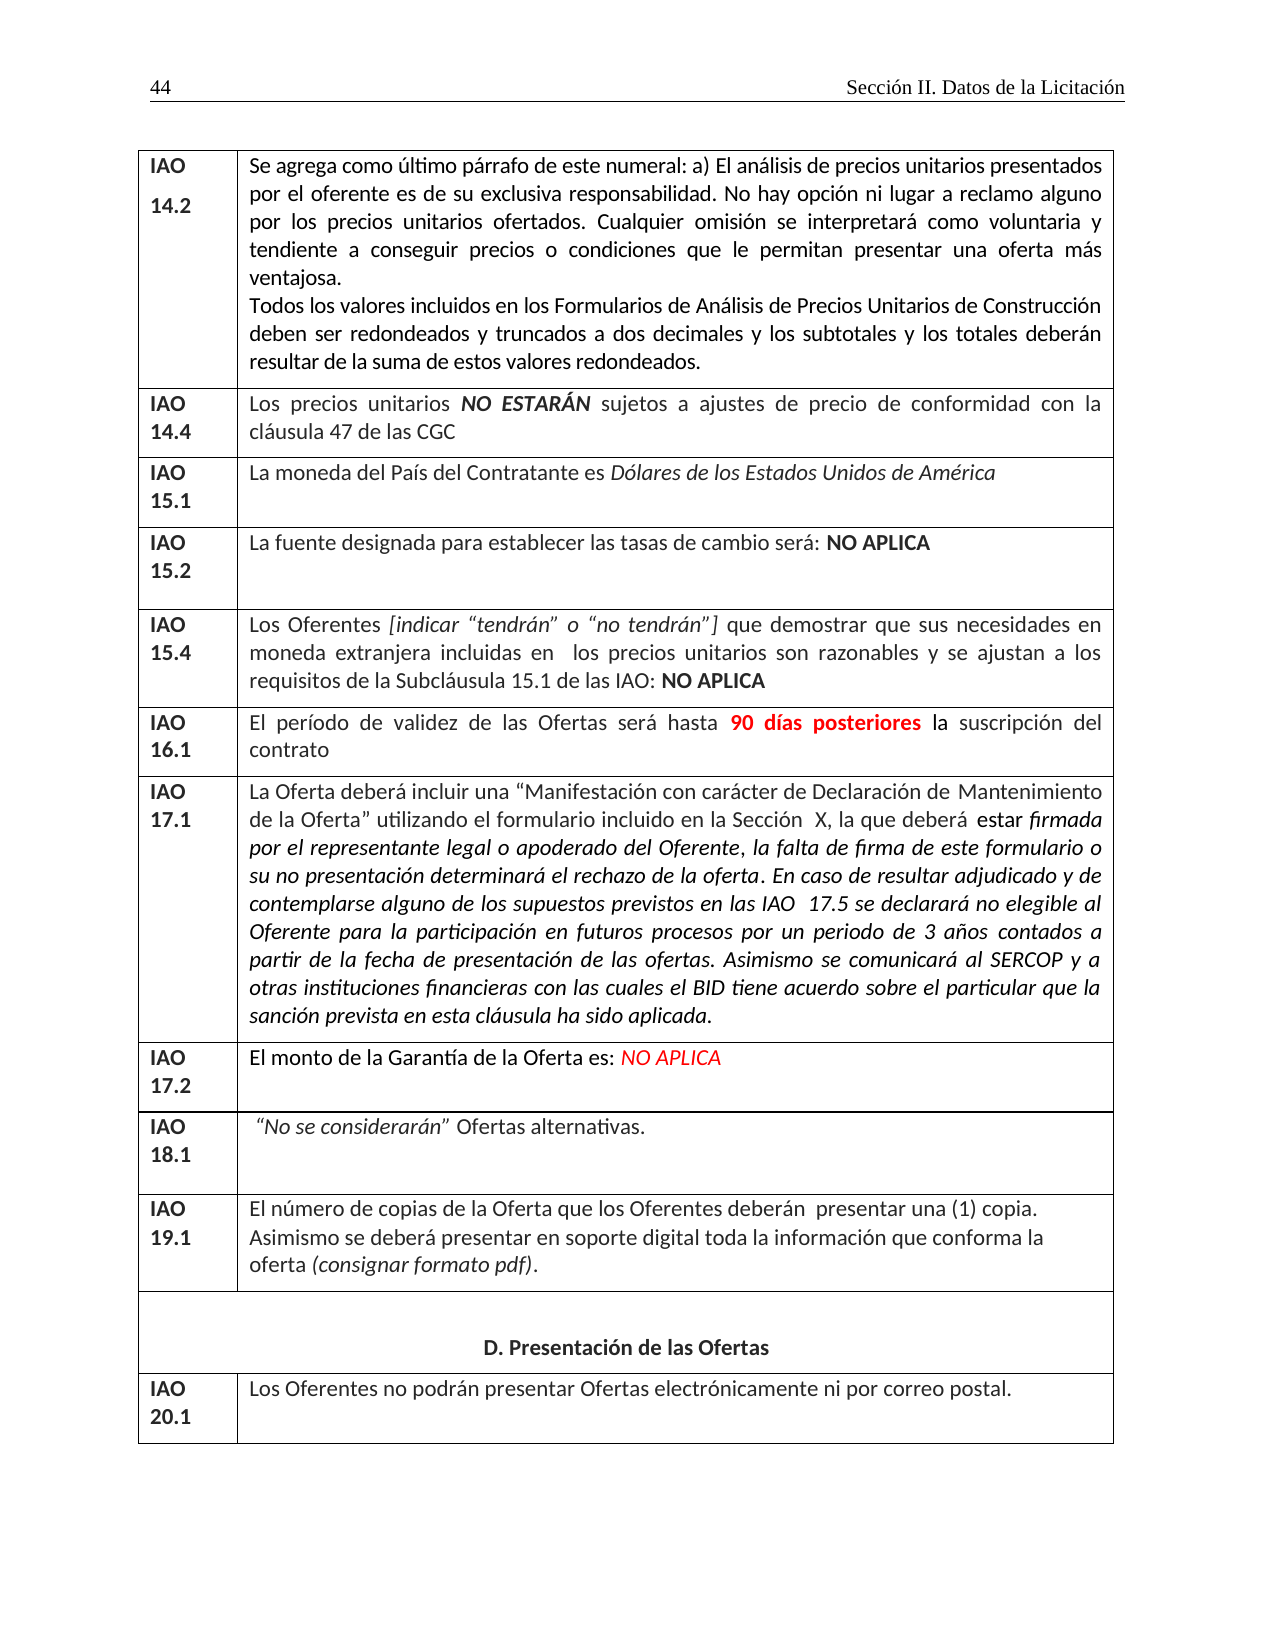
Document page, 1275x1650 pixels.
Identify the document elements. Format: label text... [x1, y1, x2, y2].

table_cell IAO 14.4 [139, 389, 237, 457]
table_cell IAO 15.1 [139, 458, 237, 527]
table_cell Los Oferentes no podrán presentar Ofertas electrónicamente ni por correo postal. [238, 1374, 1113, 1443]
table_cell Los precios unitarios NO ESTARÁN sujetos a ajustes de precio de conformidad con la cláusula 47 de las CGC [238, 389, 1113, 457]
table_cell IAO 14.2 [139, 151, 237, 388]
table_cell Los Oferentes [indicar “tendrán” o “no tendrán”] que demostrar que sus necesidades en moneda extranjera incluidas en los precios unitarios son razonables y se ajustan a los requisitos de la Subcláusula 15.1 de las IAO: NO APLICA [238, 610, 1113, 707]
table_cell IAO 18.1 [139, 1113, 237, 1193]
table_cell D. Presentación de las Ofertas [139, 1292, 1113, 1373]
table_cell IAO 19.1 [139, 1195, 237, 1291]
table_cell IAO 15.2 [139, 528, 237, 609]
table_cell La fuente designada para establecer las tasas de cambio será: NO APLICA [238, 528, 1113, 609]
table_cell IAO 16.1 [139, 708, 237, 776]
table_cell IAO 17.2 [139, 1043, 237, 1111]
table_cell La Oferta deberá incluir una “Manifestación con carácter de Declaración de Mantenimiento de la Oferta” utilizando el formulario incluido en la Sección X, la que deberá estar firmada por el representante legal o apoderado del Oferente, la falta de firma de este formulario o su no presentación determinará el rechazo de la oferta. En caso de resultar adjudicado y de contemplarse alguno de los supuestos previstos en las IAO 17.5 se declarará no elegible al Oferente para la participación en futuros procesos por un periodo de 3 años contados a partir de la fecha de presentación de las ofertas. Asimismo se comunicará al SERCOP y a otras instituciones financieras con las cuales el BID tiene acuerdo sobre el particular que la sanción prevista en esta cláusula ha sido aplicada. [238, 777, 1113, 1042]
table_cell IAO 20.1 [139, 1374, 237, 1443]
table_cell La moneda del País del Contratante es Dólares de los Estados Unidos de América [238, 458, 1113, 527]
table_cell IAO 15.4 [139, 610, 237, 707]
table_cell El número de copias de la Oferta que los Oferentes deberán presentar una (1) copia. Asimismo se deberá presentar en soporte digital toda la información que conforma la oferta (consignar formato pdf). [238, 1195, 1113, 1291]
table_cell IAO 17.1 [139, 777, 237, 1042]
table_cell Se agrega como último párrafo de este numeral: a) El análisis de precios unitarios presentados por el oferente es de su exclusiva responsabilidad. No hay opción ni lugar a reclamo alguno por los precios unitarios ofertados. Cualquier omisión se interpretará como voluntaria y tendiente a conseguir precios o condiciones que le permitan presentar una oferta más ventajosa. Todos los valores incluidos en los Formularios de Análisis de Precios Unitarios de Construcción deben ser redondeados y truncados a dos decimales y los subtotales y los totales deberán resultar de la suma de estos valores redondeados. [238, 151, 1113, 388]
table_cell “No se considerarán” Ofertas alternativas. [238, 1113, 1113, 1193]
table_cell El monto de la Garantía de la Oferta es: NO APLICA [238, 1043, 1113, 1111]
table_cell El período de validez de las Ofertas será hasta 90 días posteriores la suscripción del contrato [238, 708, 1113, 776]
